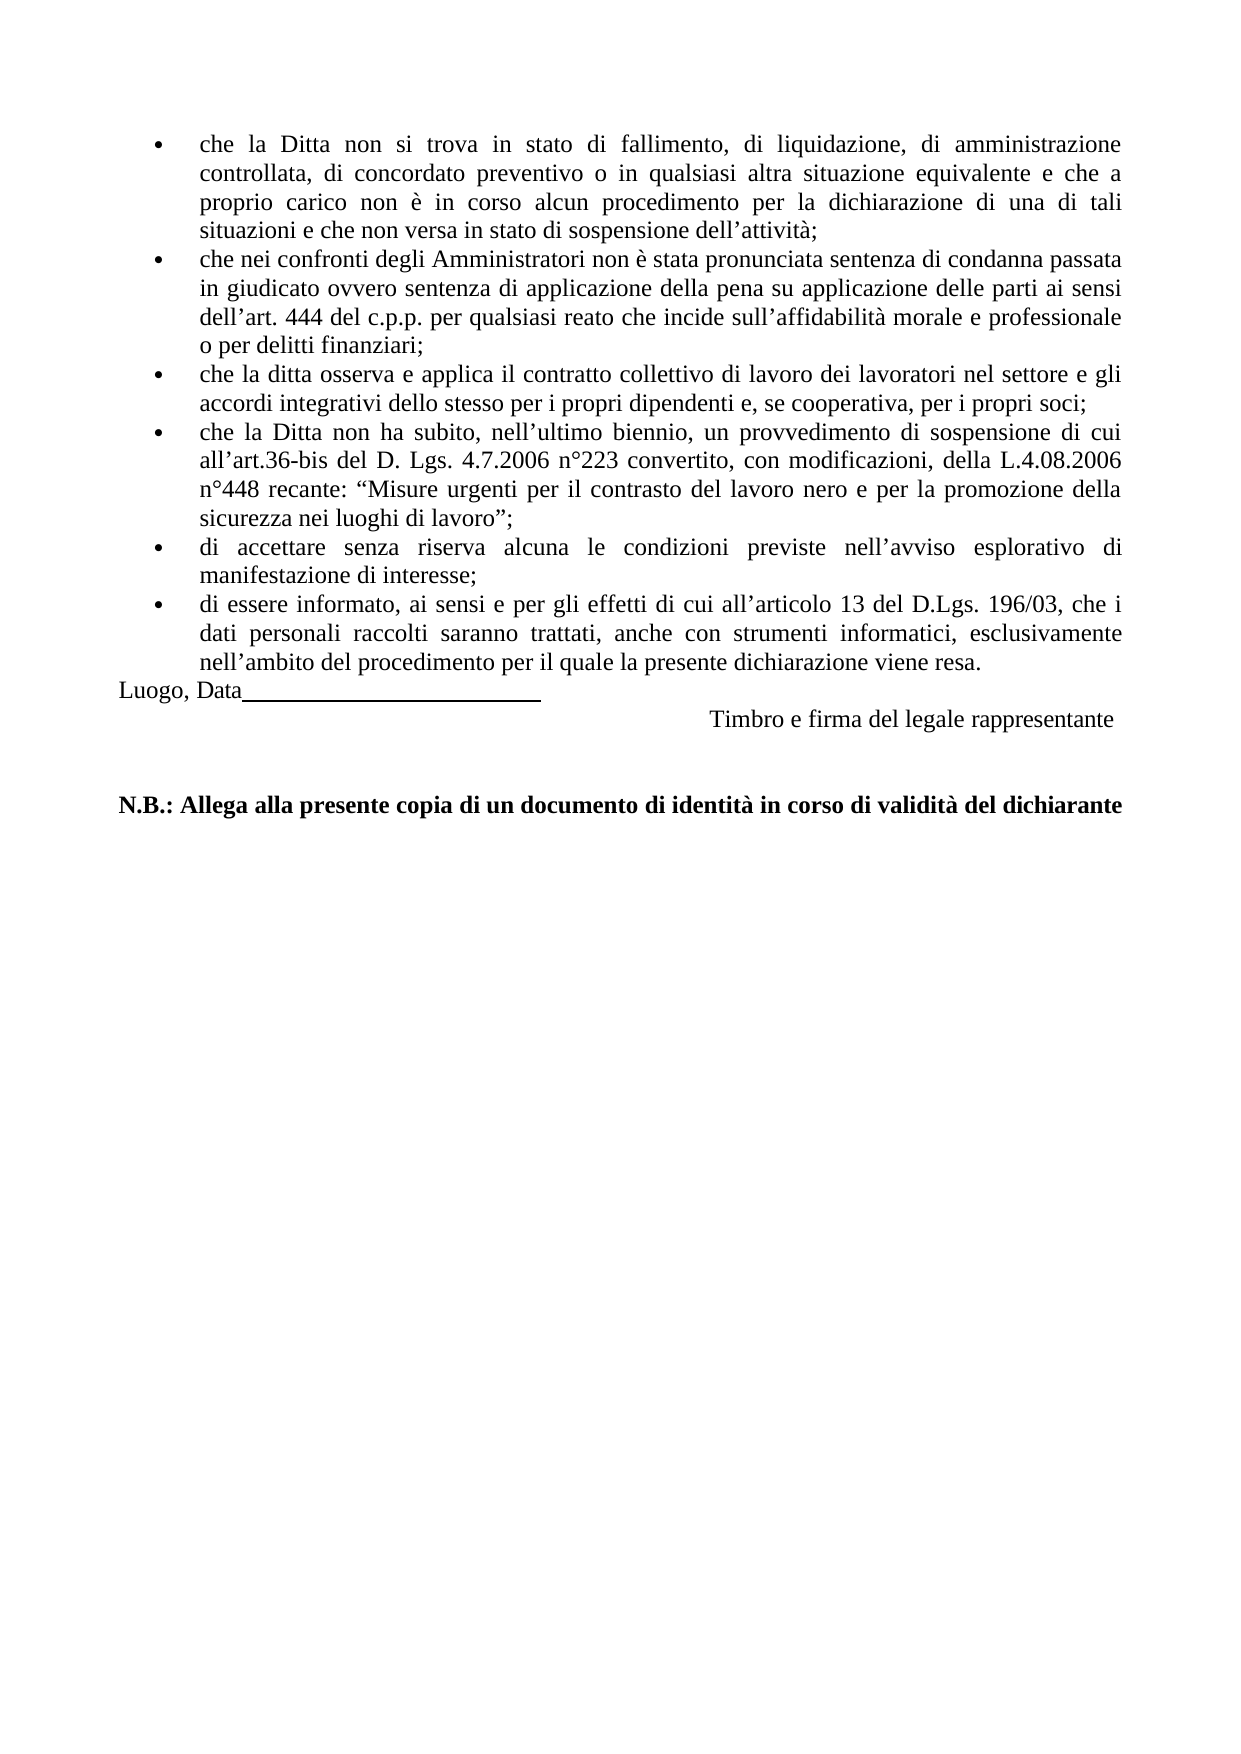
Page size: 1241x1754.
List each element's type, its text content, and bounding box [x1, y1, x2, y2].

list che la Ditta non ha subito, nell’ultimo biennio, un provvedimento di sospensione di cui all’art.36-bis del D. Lgs. 4.7.2006 n°223 convertito, con modificazioni, della L.4.08.2006 n°448 recante: “Misure urgenti per il contrasto del lavoro nero e per la promozione della sicurezza nei luoghi di lavoro”; [155, 417, 1123, 532]
text Timbro e firma del legale rappresentante [709, 704, 1123, 733]
text N.B.: Allega alla presente copia di un documento di identità in corso di validità del dichiarante [118, 791, 1123, 819]
list che la Ditta non si trova in stato di fallimento, di liquidazione, di amministrazione controllata, di concordato preventivo o in qualsiasi altra situazione equivalente e che a proprio carico non è in corso alcun procedimento per la dichiarazione di una di tali situazioni e che non versa in stato di sospensione dell’attività; [155, 129, 1123, 244]
list che nei confronti degli Amministratori non è stata pronunciata sentenza di condanna passata in giudicato ovvero sentenza di applicazione della pena su applicazione delle parti ai sensi dell’art. 444 del c.p.p. per qualsiasi reato che incide sull’affidabilità morale e professionale o per delitti finanziari; [155, 244, 1123, 359]
text Luogo, Data [118, 675, 1123, 704]
list che la ditta osserva e applica il contratto collettivo di lavoro dei lavoratori nel settore e gli accordi integrativi dello stesso per i propri dipendenti e, se cooperativa, per i propri soci; [155, 359, 1123, 417]
list di accettare senza riserva alcuna le condizioni previste nell’avviso esplorativo di manifestazione di interesse; [155, 532, 1123, 589]
list di essere informato, ai sensi e per gli effetti di cui all’articolo 13 del D.Lgs. 196/03, che i dati personali raccolti saranno trattati, anche con strumenti informatici, esclusivamente nell’ambito del procedimento per il quale la presente dichiarazione viene resa. [155, 589, 1123, 675]
